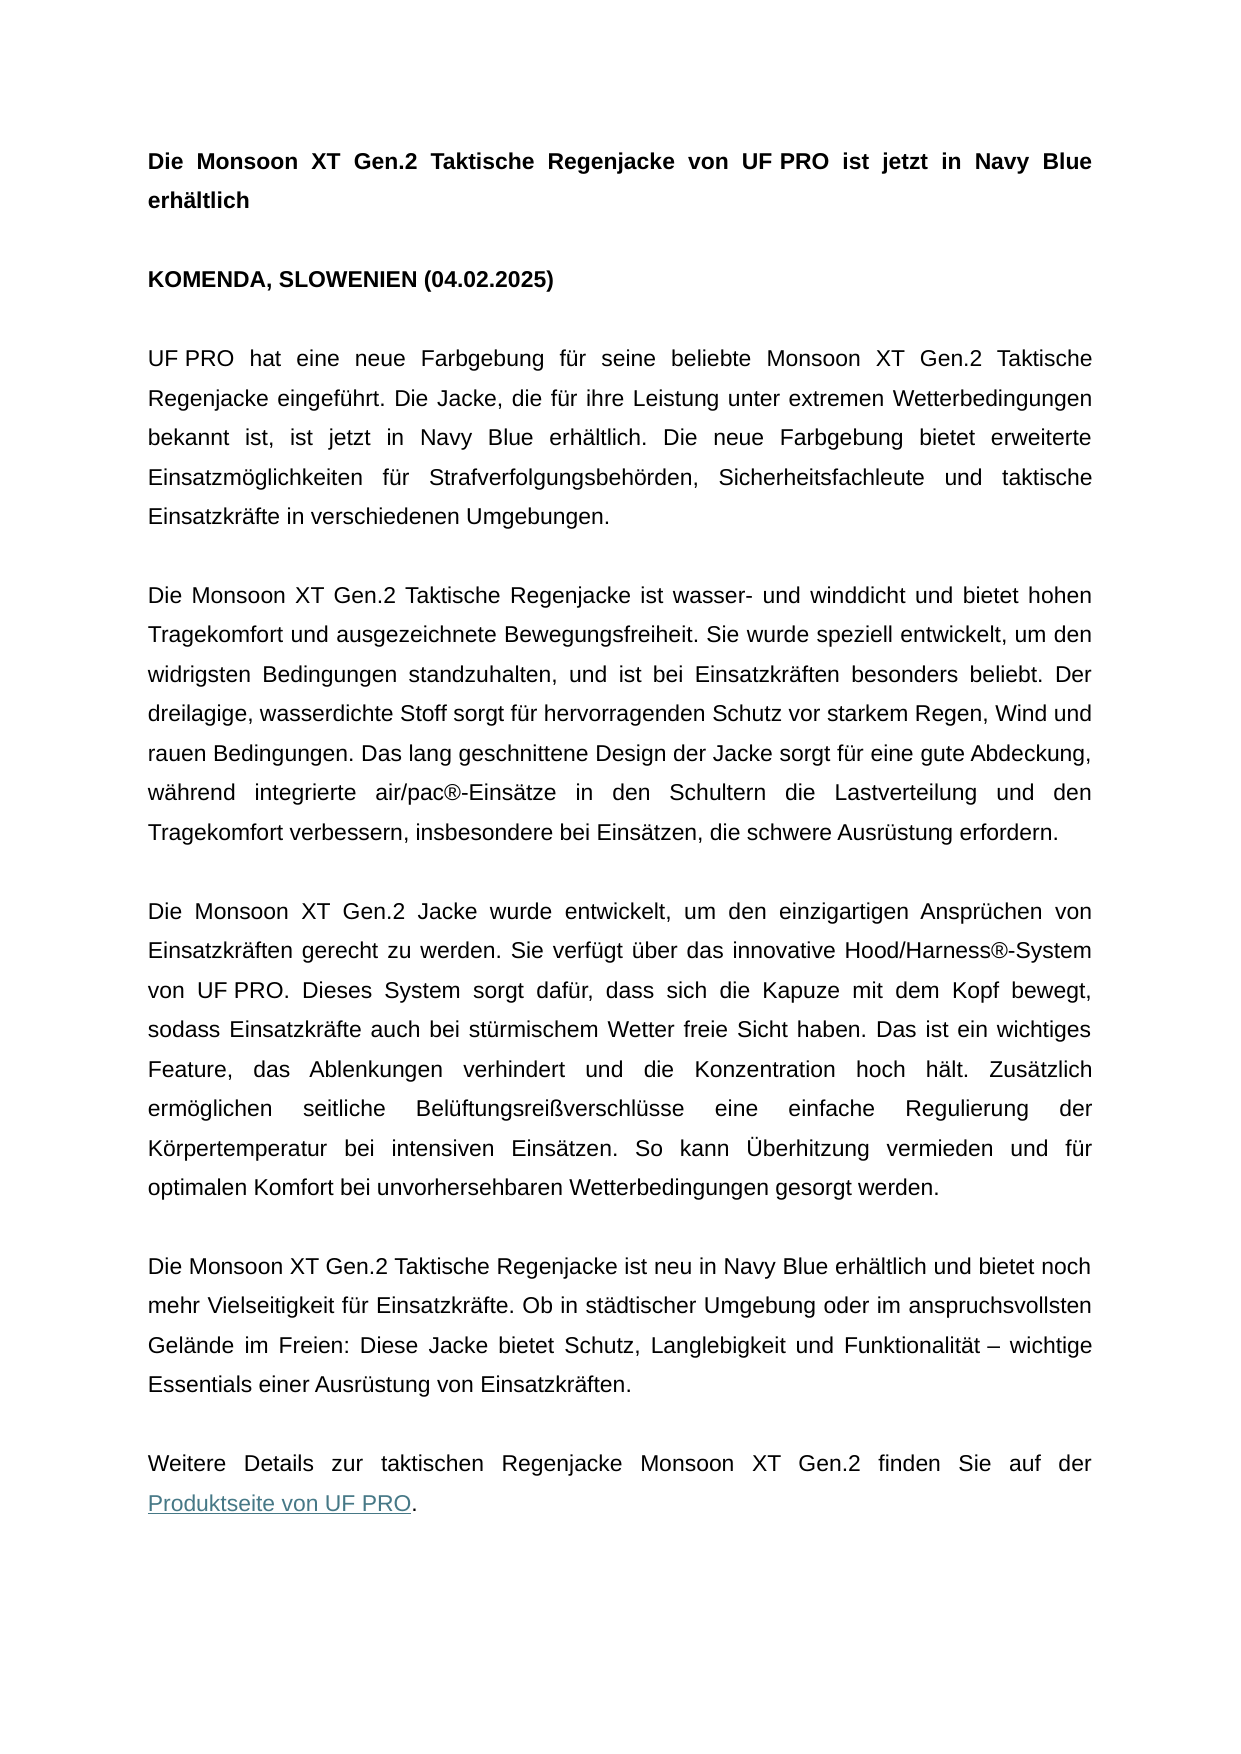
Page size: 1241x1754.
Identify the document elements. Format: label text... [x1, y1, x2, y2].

text Die Monsoon XT Gen.2 Taktische Regenjacke von UF PRO ist jetzt in Navy Blue erhältlich [148, 148, 1093, 213]
text Die Monsoon XT Gen.2 Taktische Regenjacke ist wasser- und winddicht und bietet hohen Tragekomfort und ausgezeichnete Bewegungsfreiheit. Sie wurde speziell entwickelt, um den widrigsten Bedingungen standzuhalten, und ist bei Einsatzkräften besonders beliebt. Der dreilagige, wasserdichte Stoff sorgt für hervorragenden Schutz vor starkem Regen, Wind und rauen Bedingungen. Das lang geschnittene Design der Jacke sorgt für eine gute Abdeckung, während integrierte air/pac®-Einsätze in den Schultern die Lastverteilung und den Tragekomfort verbessern, insbesondere bei Einsätzen, die schwere Ausrüstung erfordern. [148, 582, 1093, 845]
text Die Monsoon XT Gen.2 Jacke wurde entwickelt, um den einzigartigen Ansprüchen von Einsatzkräften gerecht zu werden. Sie verfügt über das innovative Hood/Harness®-System von UF PRO. Dieses System sorgt dafür, dass sich die Kapuze mit dem Kopf bewegt, sodass Einsatzkräfte auch bei stürmischem Wetter freie Sicht haben. Das ist ein wichtiges Feature, das Ablenkungen verhindert und die Konzentration hoch hält. Zusätzlich ermöglichen seitliche Belüftungsreißverschlüsse eine einfache Regulierung der Körpertemperatur bei intensiven Einsätzen. So kann Überhitzung vermieden und für optimalen Komfort bei unvorhersehbaren Wetterbedingungen gesorgt werden. [148, 898, 1093, 1200]
text Weitere Details zur taktischen Regenjacke Monsoon XT Gen.2 finden Sie auf der Produktseite von UF PRO. [148, 1450, 1093, 1516]
text UF PRO hat eine neue Farbgebung für seine beliebte Monsoon XT Gen.2 Taktische Regenjacke eingeführt. Die Jacke, die für ihre Leistung unter extremen Wetterbedingungen bekannt ist, ist jetzt in Navy Blue erhältlich. Die neue Farbgebung bietet erweiterte Einsatzmöglichkeiten für Strafverfolgungsbehörden, Sicherheitsfachleute und taktische Einsatzkräfte in verschiedenen Umgebungen. [148, 345, 1093, 529]
text Die Monsoon XT Gen.2 Taktische Regenjacke ist neu in Navy Blue erhältlich und bietet noch mehr Vielseitigkeit für Einsatzkräfte. Ob in städtischer Umgebung oder im anspruchsvollsten Gelände im Freien: Diese Jacke bietet Schutz, Langlebigkeit und Funktionalität – wichtige Essentials einer Ausrüstung von Einsatzkräften. [148, 1253, 1093, 1398]
text KOMENDA, SLOWENIEN (04.02.2025) [148, 266, 1093, 292]
